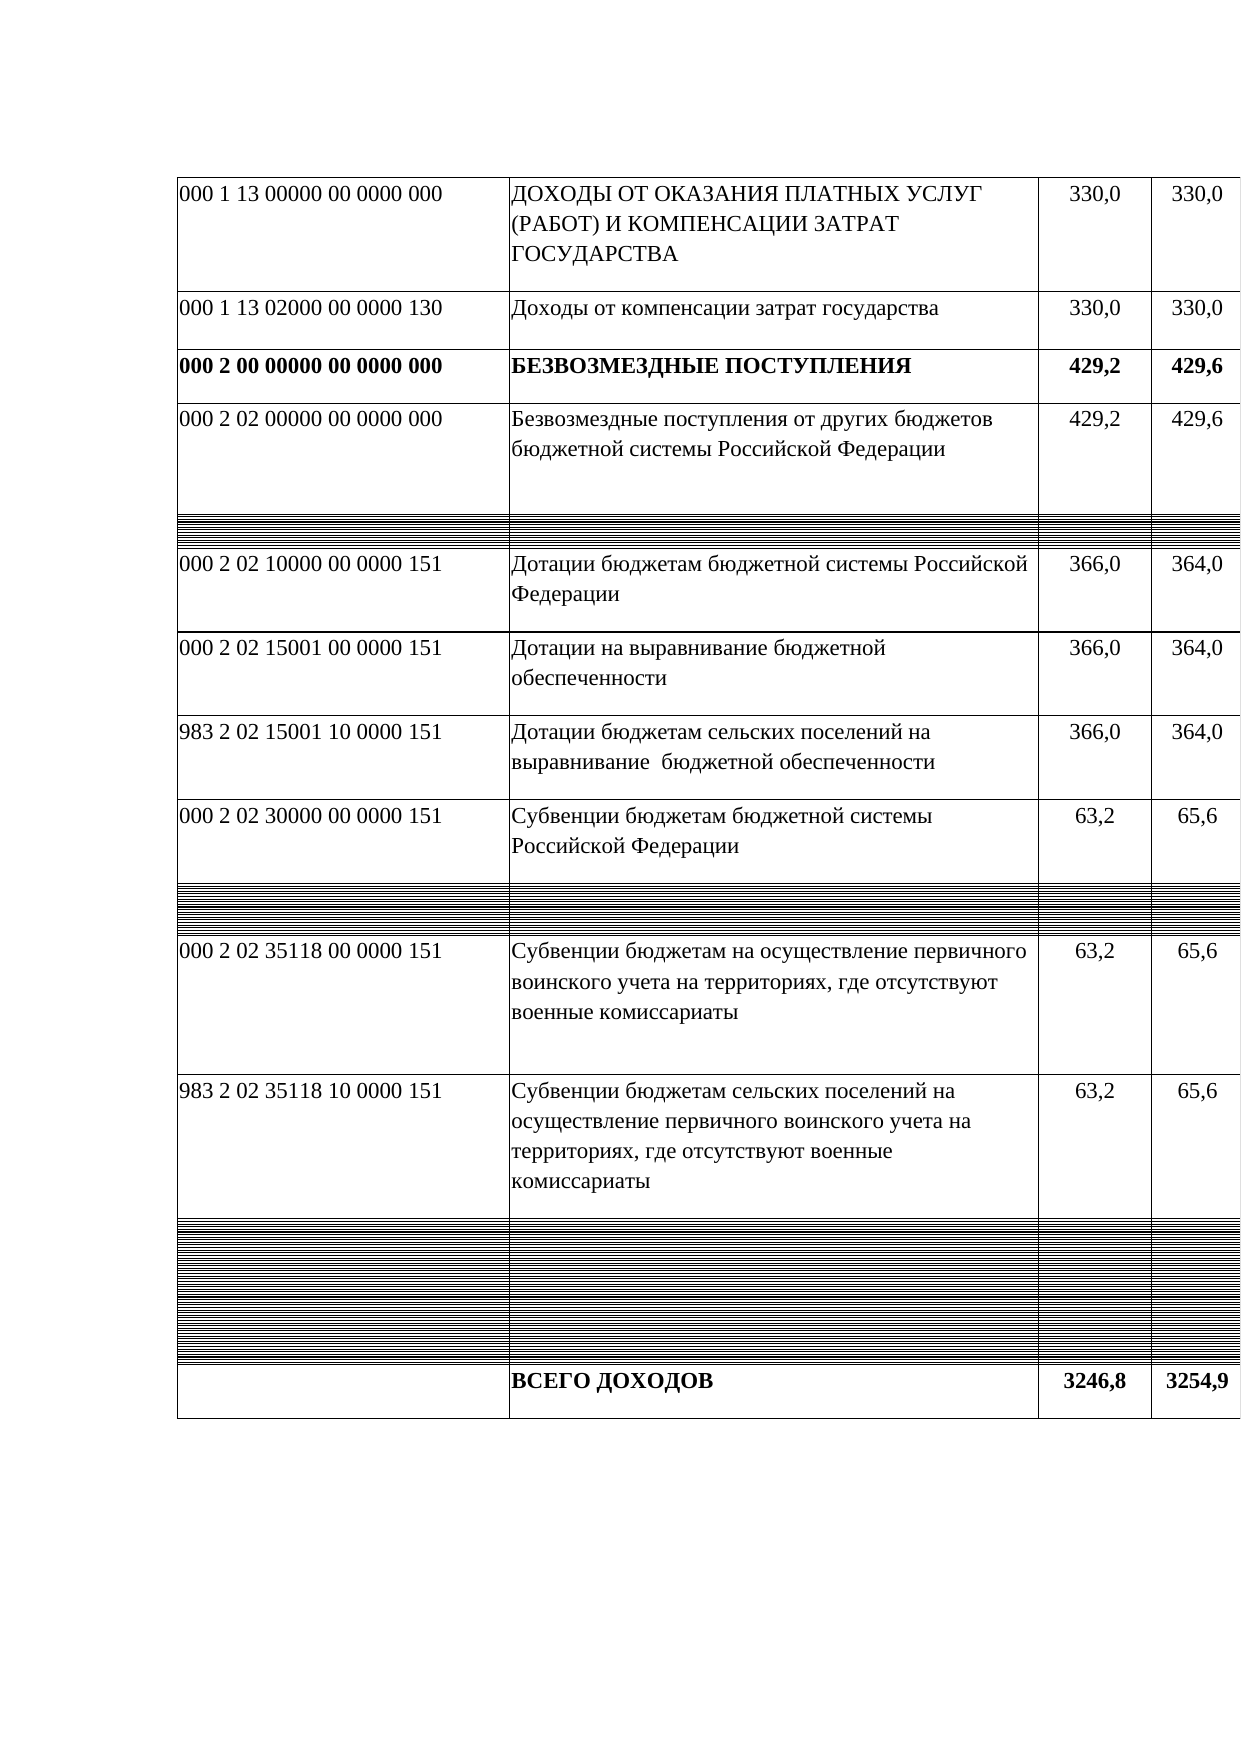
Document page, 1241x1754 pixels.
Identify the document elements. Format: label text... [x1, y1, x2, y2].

table_cell Дотации на выравнивание бюджетной обеспеченности [510, 633, 1038, 715]
table_cell 330,0 [1152, 178, 1240, 291]
table_cell [178, 1365, 509, 1418]
table_cell Безвозмездные поступления от других бюджетов бюджетной системы Российской Федерации [510, 404, 1038, 514]
table_cell 366,0 [1039, 633, 1151, 715]
table_cell 000 2 02 10000 00 0000 151 [178, 549, 509, 631]
table_cell 983 2 02 15001 10 0000 151 [178, 716, 509, 799]
table_cell 000 2 02 00000 00 0000 000 [178, 404, 509, 514]
table_cell ВСЕГО ДОХОДОВ [510, 1365, 1038, 1418]
table_cell 429,2 [1039, 404, 1151, 514]
table_cell Дотации бюджетам сельских поселений на выравнивание бюджетной обеспеченности [510, 716, 1038, 799]
table_cell Субвенции бюджетам сельских поселений на осуществление первичного воинского учета на территориях, где отсутствуют военные комиссариаты [510, 1075, 1038, 1218]
table_cell ДОХОДЫ ОТ ОКАЗАНИЯ ПЛАТНЫХ УСЛУГ (РАБОТ) И КОМПЕНСАЦИИ ЗАТРАТ ГОСУДАРСТВА [510, 178, 1038, 291]
table_cell 983 2 02 35118 10 0000 151 [178, 1075, 509, 1218]
table_cell 63,2 [1039, 936, 1151, 1074]
table_cell БЕЗВОЗМЕЗДНЫЕ ПОСТУПЛЕНИЯ [510, 350, 1038, 403]
table_cell 364,0 [1152, 633, 1240, 715]
table_cell 364,0 [1152, 549, 1240, 631]
table_cell 000 2 02 30000 00 0000 151 [178, 800, 509, 883]
table_cell Дотации бюджетам бюджетной системы Российской Федерации [510, 549, 1038, 631]
table_cell 330,0 [1039, 292, 1151, 349]
table_cell Субвенции бюджетам бюджетной системы Российской Федерации [510, 800, 1038, 883]
table_cell 000 2 02 15001 00 0000 151 [178, 633, 509, 715]
table_cell 63,2 [1039, 1075, 1151, 1218]
table_cell Субвенции бюджетам на осуществление первичного воинского учета на территориях, где отсутствуют военные комиссариаты [510, 936, 1038, 1074]
table_cell 429,2 [1039, 350, 1151, 403]
table_cell 000 2 00 00000 00 0000 000 [178, 350, 509, 403]
table_cell 63,2 [1039, 800, 1151, 883]
table_cell 000 2 02 35118 00 0000 151 [178, 936, 509, 1074]
table_cell 65,6 [1152, 800, 1240, 883]
table_cell 000 1 13 02000 00 0000 130 [178, 292, 509, 349]
table_cell Доходы от компенсации затрат государства [510, 292, 1038, 349]
table_cell 366,0 [1039, 549, 1151, 631]
table_cell 330,0 [1152, 292, 1240, 349]
table_cell 3246,8 [1039, 1365, 1151, 1418]
table_cell 366,0 [1039, 716, 1151, 799]
table_cell 330,0 [1039, 178, 1151, 291]
table_cell 000 1 13 00000 00 0000 000 [178, 178, 509, 291]
table_cell 364,0 [1152, 716, 1240, 799]
table_cell 429,6 [1152, 350, 1240, 403]
table_cell 429,6 [1152, 404, 1240, 514]
table_cell 65,6 [1152, 936, 1240, 1074]
table_cell 65,6 [1152, 1075, 1240, 1218]
table_cell 3254,9 [1152, 1365, 1240, 1418]
